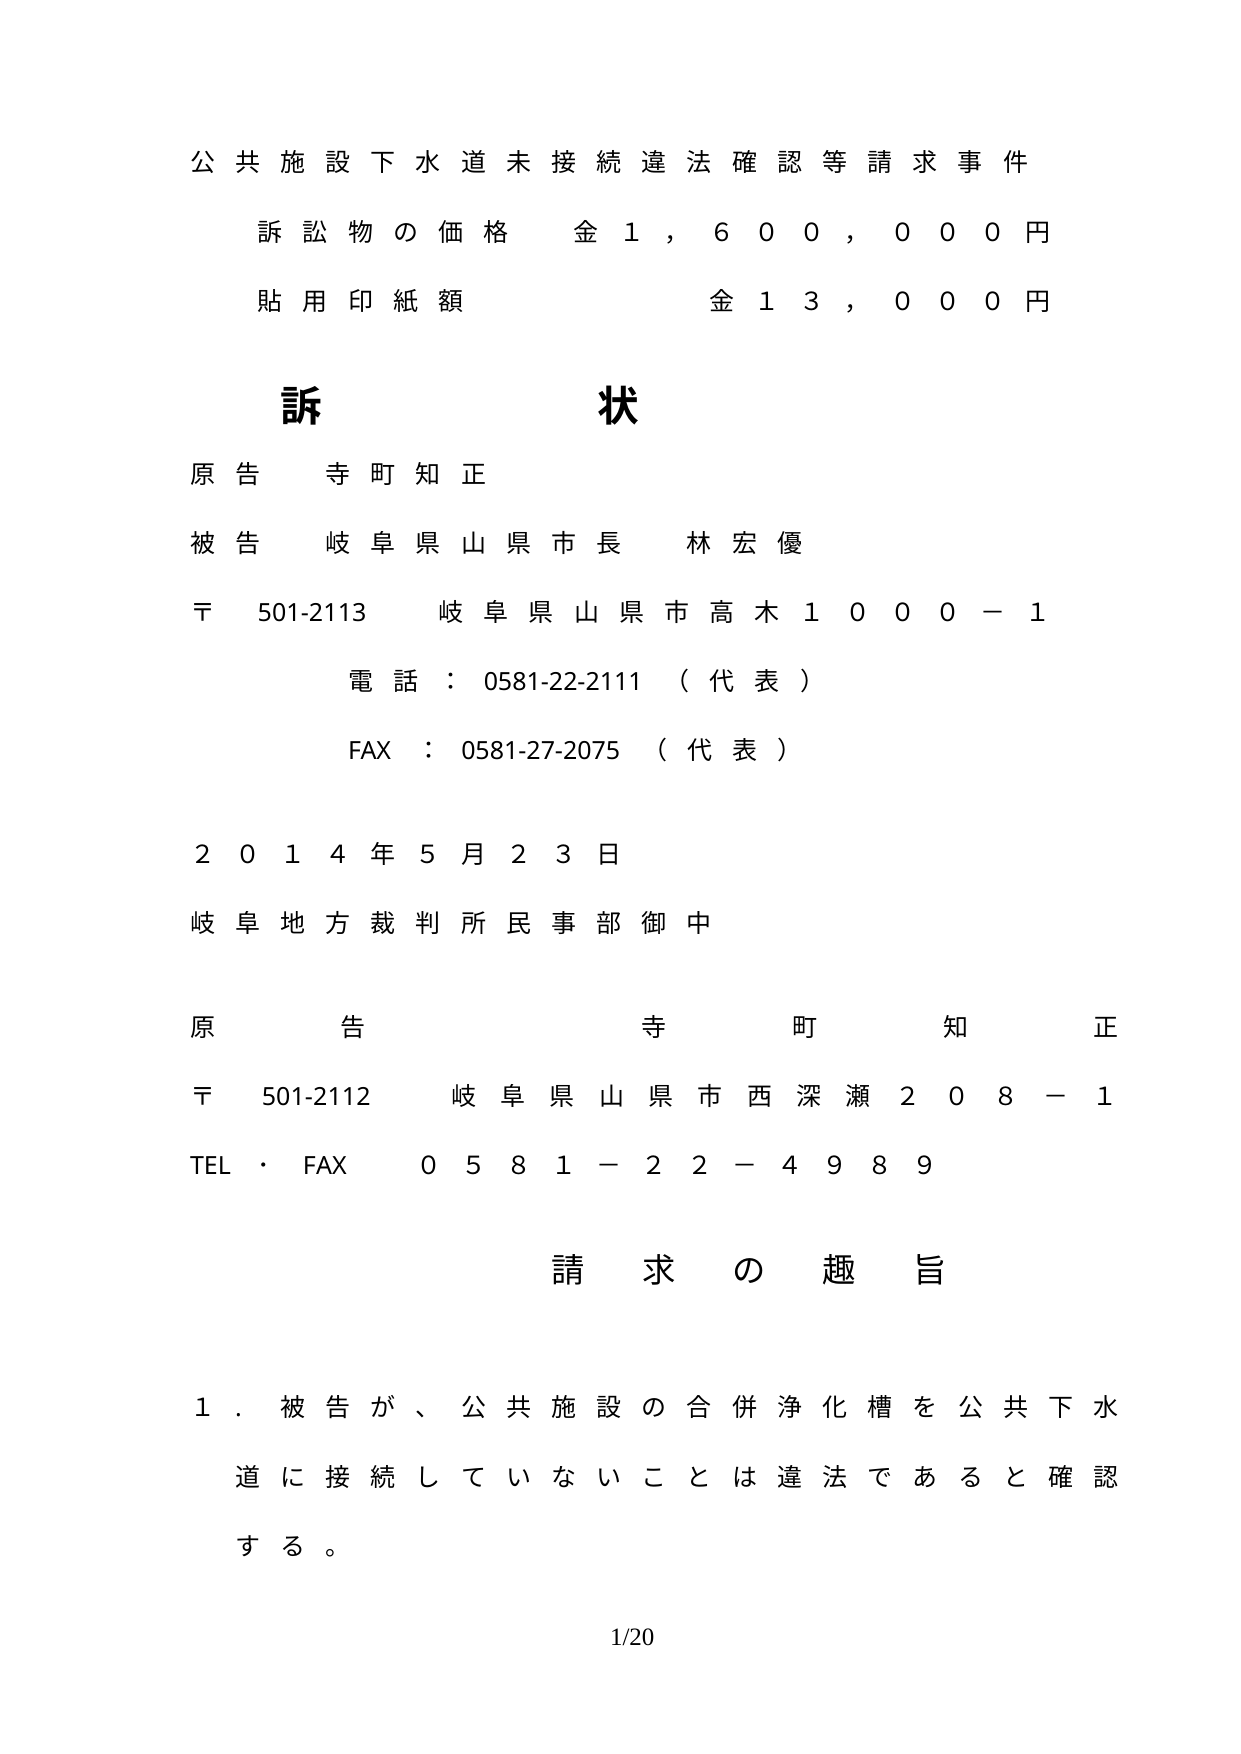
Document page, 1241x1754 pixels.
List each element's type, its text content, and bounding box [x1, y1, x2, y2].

text 〒501-2113 岐阜県山県市高木１０００－１ [190, 576, 1139, 645]
text ２０１４年５月２３日 [190, 783, 1139, 887]
text 原告 寺町知正 〒501-2112 岐阜県山県市西深瀬２０８－１ TEL･FAX ０５８１－２２－４９８９ [190, 956, 1139, 1198]
text 訴 状 [190, 368, 1139, 438]
text 公共施設下水道未接続違法確認等請求事件 [190, 126, 1139, 196]
text 岐阜地方裁判所民事部御中 [190, 887, 1139, 956]
text 原告 寺町知正 [190, 438, 1139, 507]
text 請 求 の 趣 旨 [190, 1233, 1139, 1302]
list 被告が、公共施設の合併浄化槽を公共下水道に接続していないことは違法であると確認する。 [190, 1371, 1139, 1579]
text 貼用印紙額 金１３，０００円 [190, 265, 1139, 334]
text 訴訟物の価格 金１，６００，０００円 [190, 196, 1139, 265]
text 電話：0581-22-2111（代表） FAX ：0581-27-2075（代表） [325, 645, 1139, 783]
text 被告 岐阜県山県市長 林宏優 [190, 507, 1139, 576]
